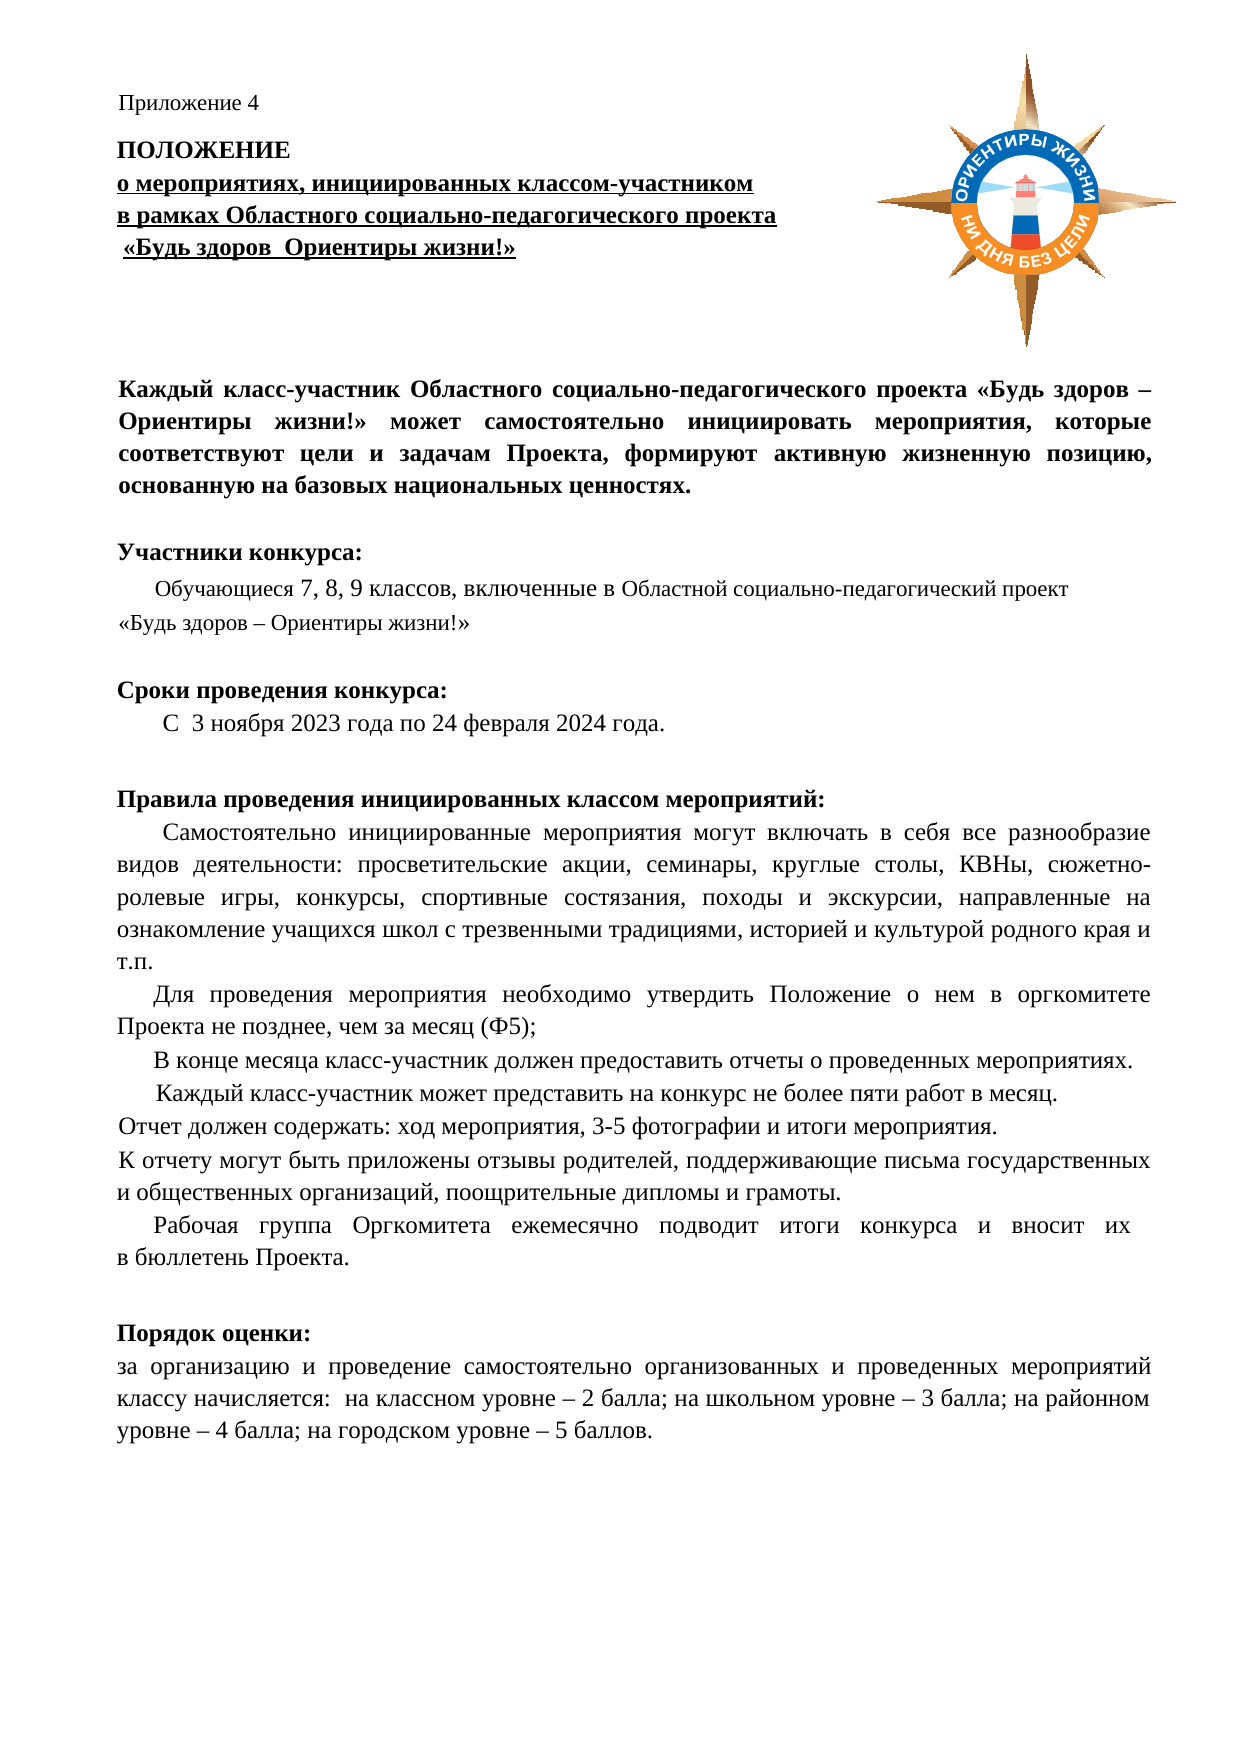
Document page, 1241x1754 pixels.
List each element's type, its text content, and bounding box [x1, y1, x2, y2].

text Отчет должен содержать: ход мероприятия, 3-5 фотографии и итоги мероприятия. [118, 1111, 1152, 1140]
text Обучающиеся 7, 8, 9 классов, включенные в Областной социально-педагогический проект [118, 573, 1152, 602]
text в рамках Областного социально-педагогического проекта [117, 200, 808, 229]
text В конце месяца класс-участник должен предоставить отчеты о проведенных мероприятиях. [117, 1045, 1152, 1073]
text Сроки проведения конкурса: [117, 675, 1152, 704]
text Самостоятельно инициированные мероприятия могут включать в себя все разнообразие видов деятельности: просветительские акции, семинары, круглые столы, КВНы, сюжетно-ролевые игры, конкурсы, спортивные состязания, походы и экскурсии, направленные на ознакомление учащихся школ с трезвенными традициями, историей и культурой родного края и т.п. [117, 817, 1152, 975]
text Для проведения мероприятия необходимо утвердить Положение о нем в оргкомитете Проекта не позднее, чем за месяц (Ф5); [117, 979, 1152, 1040]
text «Будь здоров Ориентиры жизни!» [117, 232, 808, 261]
text К отчету могут быть приложены отзывы родителей, поддерживающие письма государственных и общественных организаций, поощрительные дипломы и грамоты. [117, 1145, 1152, 1206]
text Приложение 4 [118, 89, 1152, 116]
text о мероприятиях, инициированных классом-участником [117, 168, 808, 197]
text Участники конкурса: [117, 537, 1152, 566]
text «Будь здоров – Ориентиры жизни!» [118, 607, 1152, 636]
text за организацию и проведение самостоятельно организованных и проведенных мероприятий классу начисляется: на классном уровне – 2 балла; на школьном уровне – 3 балла; на районном уровне – 4 балла; на городском уровне – 5 баллов. [117, 1351, 1152, 1444]
text Порядок оценки: [117, 1318, 1152, 1347]
text С 3 ноября 2023 года по 24 февраля 2024 года. [118, 708, 1152, 737]
text Каждый класс-участник Областного социально-педагогического проекта «Будь здоров – Ориентиры жизни!» может самостоятельно инициировать мероприятия, которые соответствуют цели и задачам Проекта, формируют активную жизненную позицию, основанную на базовых национальных ценностях. [118, 374, 1152, 499]
text Каждый класс-участник может представить на конкурс не более пяти работ в месяц. [156, 1078, 1152, 1107]
text Правила проведения инициированных классом мероприятий: [117, 784, 1152, 813]
text Рабочая группа Оргкомитета ежемесячно подводит итоги конкурса и вносит их в бюллетень Проекта. [117, 1210, 1152, 1271]
picture [876, 54, 1176, 347]
text ПОЛОЖЕНИЕ [117, 135, 1152, 164]
